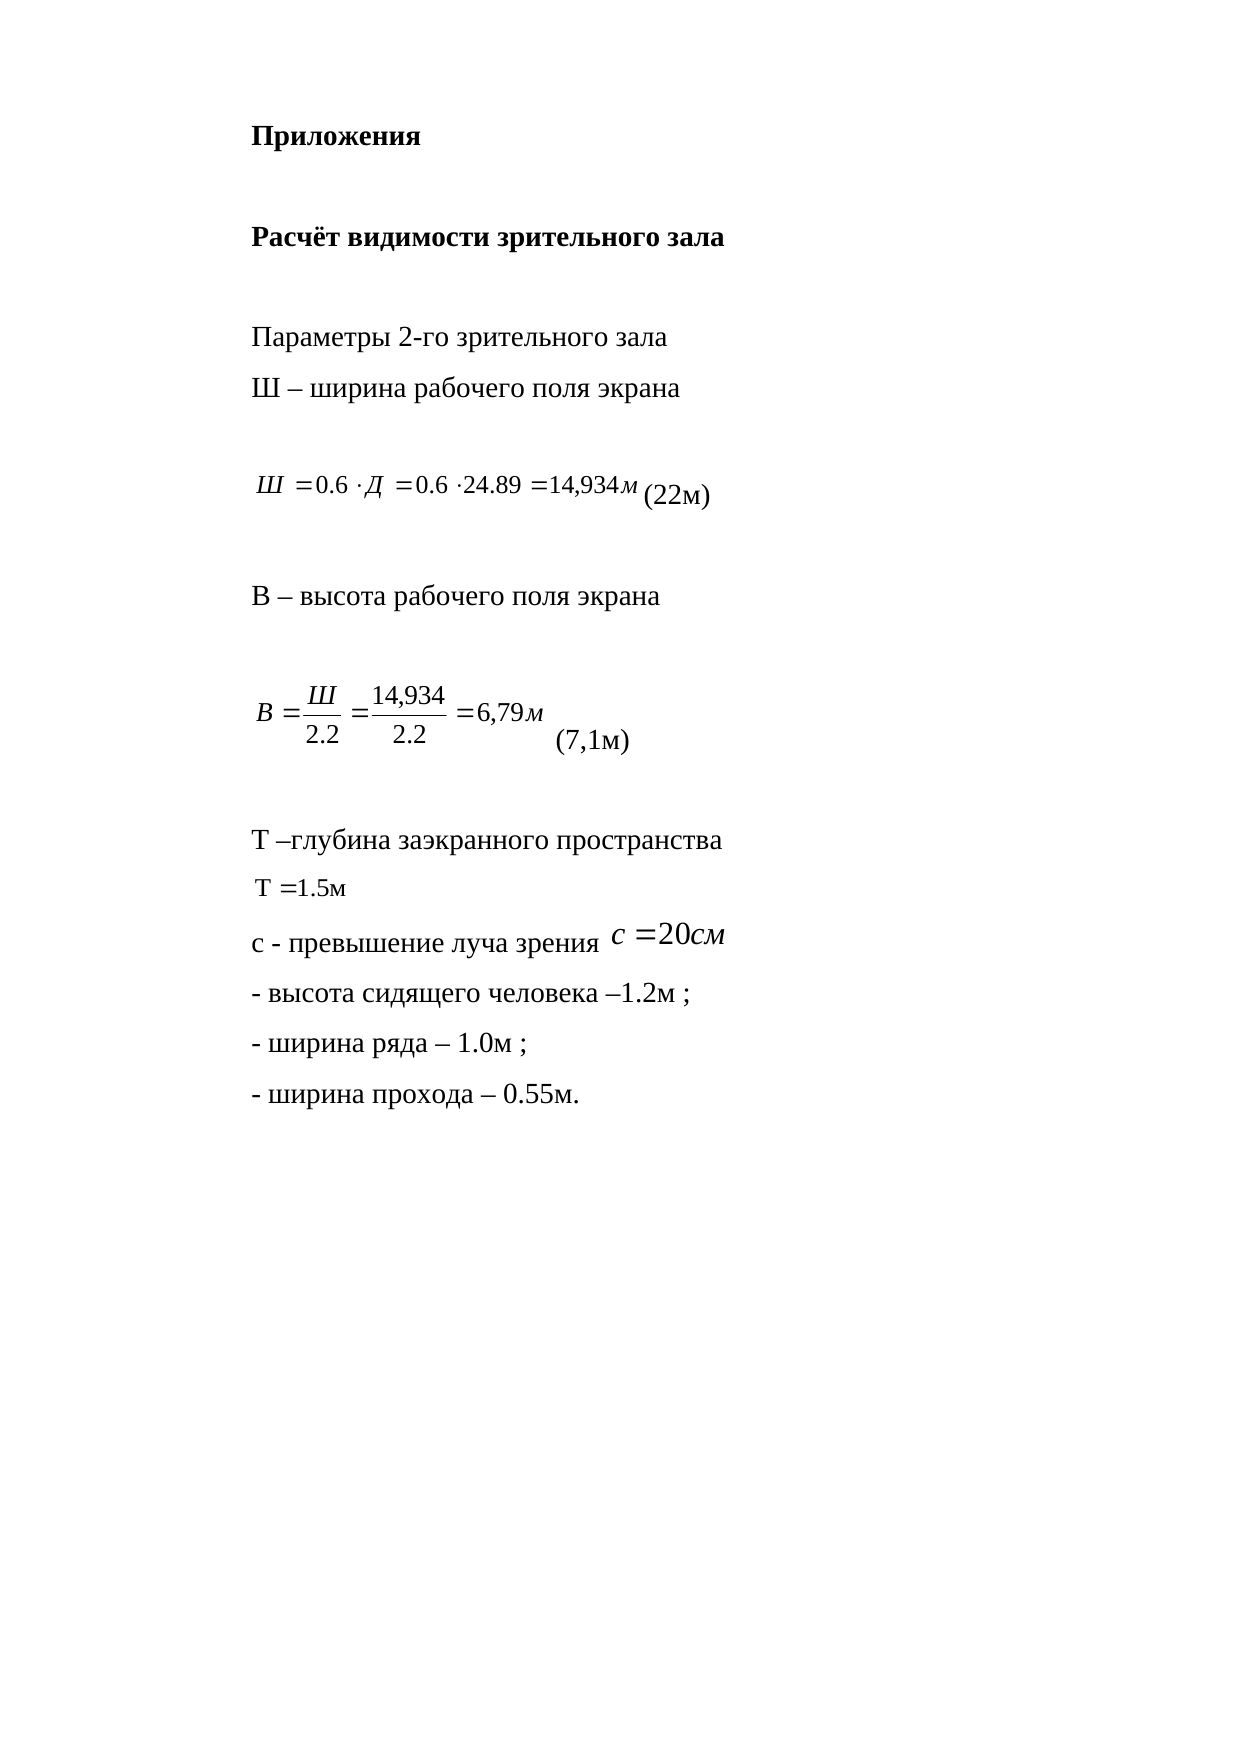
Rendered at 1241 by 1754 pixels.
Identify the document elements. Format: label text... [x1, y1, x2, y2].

text Расчёт видимости зрительного зала [251, 219, 1152, 252]
text с - превышение луча зрения [177, 914, 1152, 958]
text - ширина прохода – 0.55м. [177, 1076, 1152, 1109]
text Ш – ширина рабочего поля экрана [177, 370, 1152, 403]
text В – высота рабочего поля экрана [177, 578, 1152, 612]
text Приложения [177, 118, 1152, 152]
text (7,1м) [177, 679, 1152, 755]
text - высота сидящего человека –1.2м ; [177, 975, 1152, 1009]
text - ширина ряда – 1.0м ; [177, 1026, 1152, 1059]
text Т –глубина заэкранного пространства [177, 822, 1152, 856]
text (22м) [177, 470, 1152, 511]
text Параметры 2-го зрительного зала [177, 319, 1152, 353]
